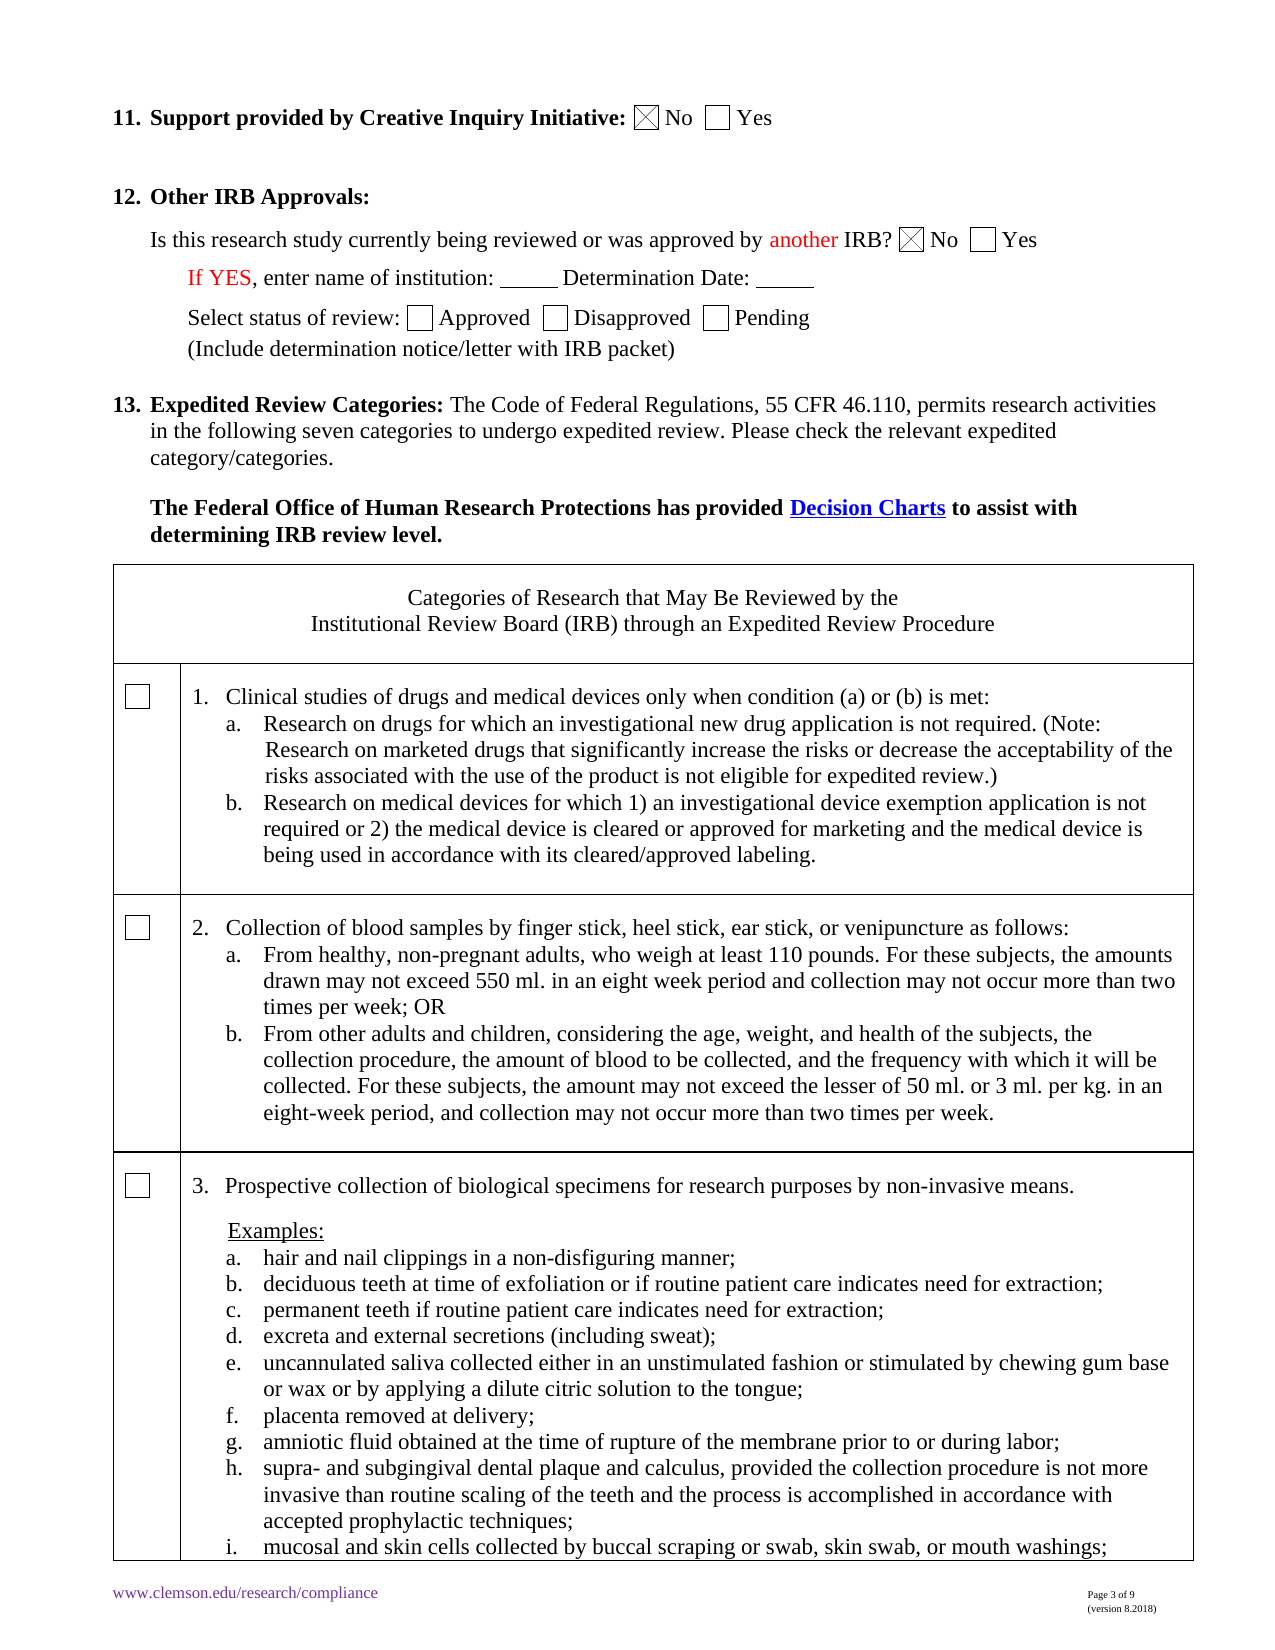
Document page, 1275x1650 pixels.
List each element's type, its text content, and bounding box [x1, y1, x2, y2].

table_cell 2. Collection of blood samples by finger stick, heel stick, ear stick, or venipuncture as follows: a. From healthy, non-pregnant adults, who weigh at least 110 pounds. For these subjects, the amounts drawn may not exceed 550 ml. in an eight week period and collection may not occur more than two times per week; OR b. From other adults and children, considering the age, weight, and health of the subjects, the collection procedure, the amount of blood to be collected, and the frequency with which it will be collected. For these subjects, the amount may not exceed the lesser of 50 ml. or 3 ml. per kg. in an eight-week period, and collection may not occur more than two times per week. [181, 895, 1193, 1151]
text Is this research study currently being reviewed or was approved by another IRB? No Yes [150, 226, 899, 252]
text 13. Expedited Review Categories: The Code of Federal Regulations, 55 CFR 46.110, permits research activities in the following seven categories to undergo expedited review. Please check the relevant expedited category/categories. [112, 391, 1162, 470]
text The Federal Office of Human Research Protections has provided Decision Charts to assist with determining IRB review level. [150, 494, 1162, 547]
text If YES, enter name of institution: Determination Date: [187, 264, 1162, 291]
table_cell [114, 895, 180, 1151]
text (Include determination notice/letter with IRB packet) [187, 334, 1162, 361]
table_cell 1. Clinical studies of drugs and medical devices only when condition (a) or (b) is met: a. Research on drugs for which an investigational new drug application is not required. (Note: Research on marketed drugs that significantly increase the risks or decrease the acceptability of the risks associated with the use of the product is not eligible for expedited review.) b. Research on medical devices for which 1) an investigational device exemption application is not required or 2) the medical device is cleared or approved for marketing and the medical device is being used in accordance with its cleared/approved labeling. [181, 664, 1193, 894]
text 12. Other IRB Approvals: [112, 183, 1162, 209]
table_header Categories of Research that May Be Reviewed by the Institutional Review Board (IRB) through an Expedited Review Procedure [114, 565, 1193, 663]
text 11. Support provided by Creative Inquiry Initiative: No Yes [658, 104, 1162, 130]
text Select status of review: Approved Disapproved Pending [187, 304, 1162, 331]
text Is this research study currently being reviewed or was approved by another IRB? No Yes [924, 226, 1162, 252]
text 11. Support provided by Creative Inquiry Initiative: No Yes [112, 104, 634, 130]
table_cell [181, 1153, 1193, 1560]
table_cell [114, 664, 180, 894]
table_cell [114, 1153, 180, 1560]
